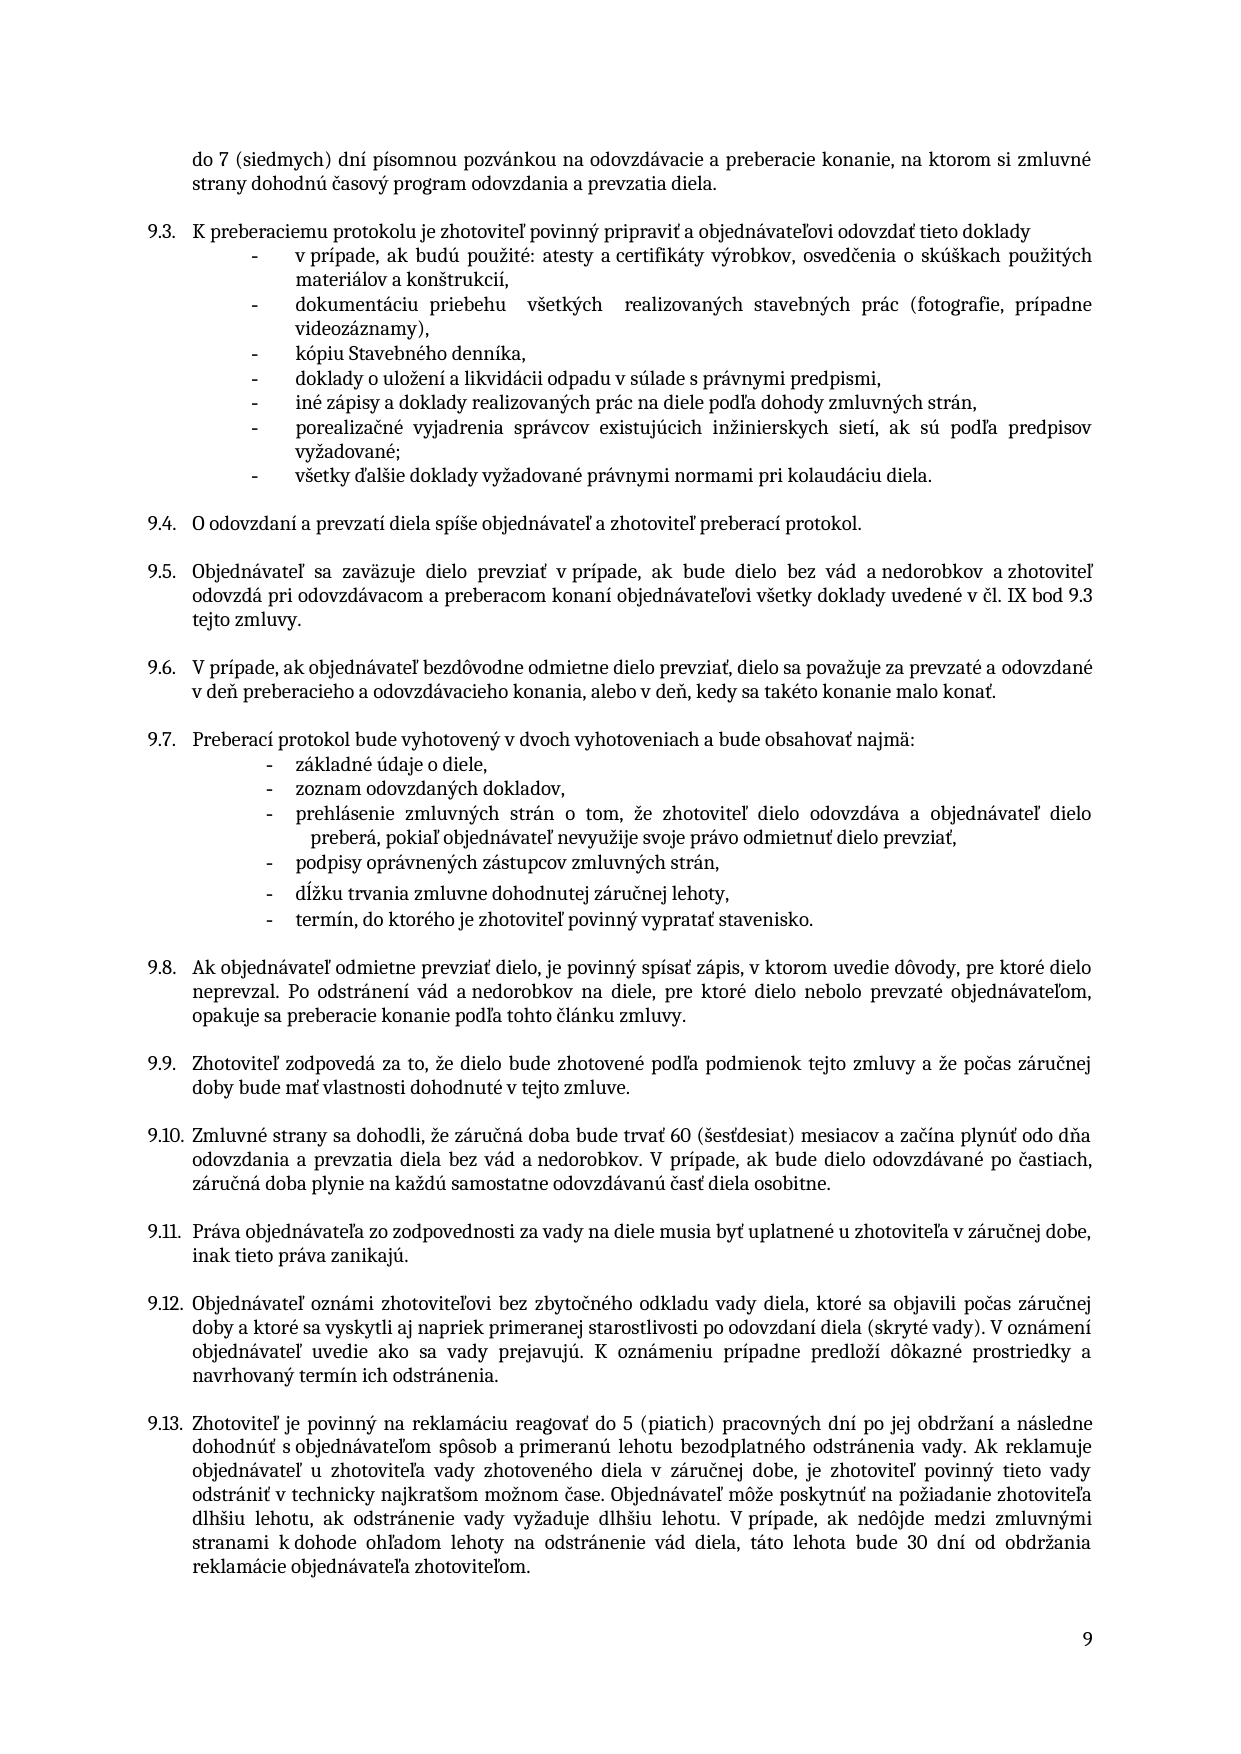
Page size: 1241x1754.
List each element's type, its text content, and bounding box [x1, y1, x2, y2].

list Preberací protokol bude vyhotovený v dvoch vyhotoveniach a bude obsahovať najmä: [148, 728, 1093, 752]
list doklady o uložení a likvidácii odpadu v súlade s právnymi predpismi, [251, 365, 1093, 390]
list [148, 148, 1093, 196]
list v prípade, ak budú použité: atesty a certifikáty výrobkov, osvedčenia o skúškach použitých materiálov a konštrukcií, [251, 243, 1093, 292]
list V prípade, ak objednávateľ bezdôvodne odmietne dielo prevziať, dielo sa považuje za prevzaté a odovzdané v deň preberacieho a odovzdávacieho konania, alebo v deň, kedy sa takéto konanie malo konať. [148, 656, 1093, 704]
list O odovzdaní a prevzatí diela spíše objednávateľ a zhotoviteľ preberací protokol. [148, 512, 1093, 536]
list zoznam odovzdaných dokladov, [266, 776, 1093, 801]
list dokumentáciu priebehu všetkých realizovaných stavebných prác (fotografie, prípadne videozáznamy), [251, 292, 1093, 341]
list prehlásenie zmluvných strán o tom, že zhotoviteľ dielo odovzdáva a objednávateľ dielo preberá, pokiaľ objednávateľ nevyužije svoje právo odmietnuť dielo prevziať, [266, 801, 1093, 850]
list Zhotoviteľ zodpovedá za to, že dielo bude zhotovené podľa podmienok tejto zmluvy a že počas záručnej doby bude mať vlastnosti dohodnuté v tejto zmluve. [148, 1052, 1093, 1100]
list Práva objednávateľa zo zodpovednosti za vady na diele musia byť uplatnené u zhotoviteľa v záručnej dobe, inak tieto práva zanikajú. [148, 1219, 1093, 1267]
list Objednávateľ oznámi zhotoviteľovi bez zbytočného odkladu vady diela, ktoré sa objavili počas záručnej doby a ktoré sa vyskytli aj napriek primeranej starostlivosti po odovzdaní diela (skryté vady). V oznámení objednávateľ uvedie ako sa vady prejavujú. K oznámeniu prípadne predloží dôkazné prostriedky a navrhovaný termín ich odstránenia. [148, 1291, 1093, 1387]
list všetky ďalšie doklady vyžadované právnymi normami pri kolaudáciu diela. [251, 463, 1093, 488]
list Objednávateľ sa zaväzuje dielo prevziať v prípade, ak bude dielo bez vád a nedorobkov a zhotoviteľ odovzdá pri odovzdávacom a preberacom konaní objednávateľovi všetky doklady uvedené v čl. IX bod 9.3 tejto zmluvy. [148, 560, 1093, 632]
list iné zápisy a doklady realizovaných prác na diele podľa dohody zmluvných strán, [251, 390, 1093, 415]
list kópiu Stavebného denníka, [251, 341, 1093, 365]
list Zmluvné strany sa dohodli, že záručná doba bude trvať 60 (šesťdesiat) mesiacov a začína plynúť odo dňa odovzdania a prevzatia diela bez vád a nedorobkov. V prípade, ak bude dielo odovzdávané po častiach, záručná doba plynie na každú samostatne odovzdávanú časť diela osobitne. [148, 1124, 1093, 1196]
list základné údaje o diele, [266, 752, 1093, 776]
list termín, do ktorého je zhotoviteľ povinný vypratať stavenisko. [266, 907, 1093, 932]
list K preberaciemu protokolu je zhotoviteľ povinný pripraviť a objednávateľovi odovzdať tieto doklady [148, 219, 1093, 243]
list Ak objednávateľ odmietne prevziať dielo, je povinný spísať zápis, v ktorom uvedie dôvody, pre ktoré dielo neprevzal. Po odstránení vád a nedorobkov na diele, pre ktoré dielo nebolo prevzaté objednávateľom, opakuje sa preberacie konanie podľa tohto článku zmluvy. [148, 956, 1093, 1028]
list dĺžku trvania zmluvne dohodnutej záručnej lehoty, [266, 880, 1093, 905]
list Zhotoviteľ je povinný na reklamáciu reagovať do 5 (piatich) pracovných dní po jej obdržaní a následne dohodnúť s objednávateľom spôsob a primeranú lehotu bezodplatného odstránenia vady. Ak reklamuje objednávateľ u zhotoviteľa vady zhotoveného diela v záručnej dobe, je zhotoviteľ povinný tieto vady odstrániť v technicky najkratšom možnom čase. Objednávateľ môže poskytnúť na požiadanie zhotoviteľa dlhšiu lehotu, ak odstránenie vady vyžaduje dlhšiu lehotu. V prípade, ak nedôjde medzi zmluvnými stranami k dohode ohľadom lehoty na odstránenie vád diela, táto lehota bude 30 dní od obdržania reklamácie objednávateľa zhotoviteľom. [148, 1411, 1093, 1579]
list porealizačné vyjadrenia správcov existujúcich inžinierskych sietí, ak sú podľa predpisov vyžadované; [251, 415, 1093, 463]
list podpisy oprávnených zástupcov zmluvných strán, [266, 850, 1093, 874]
